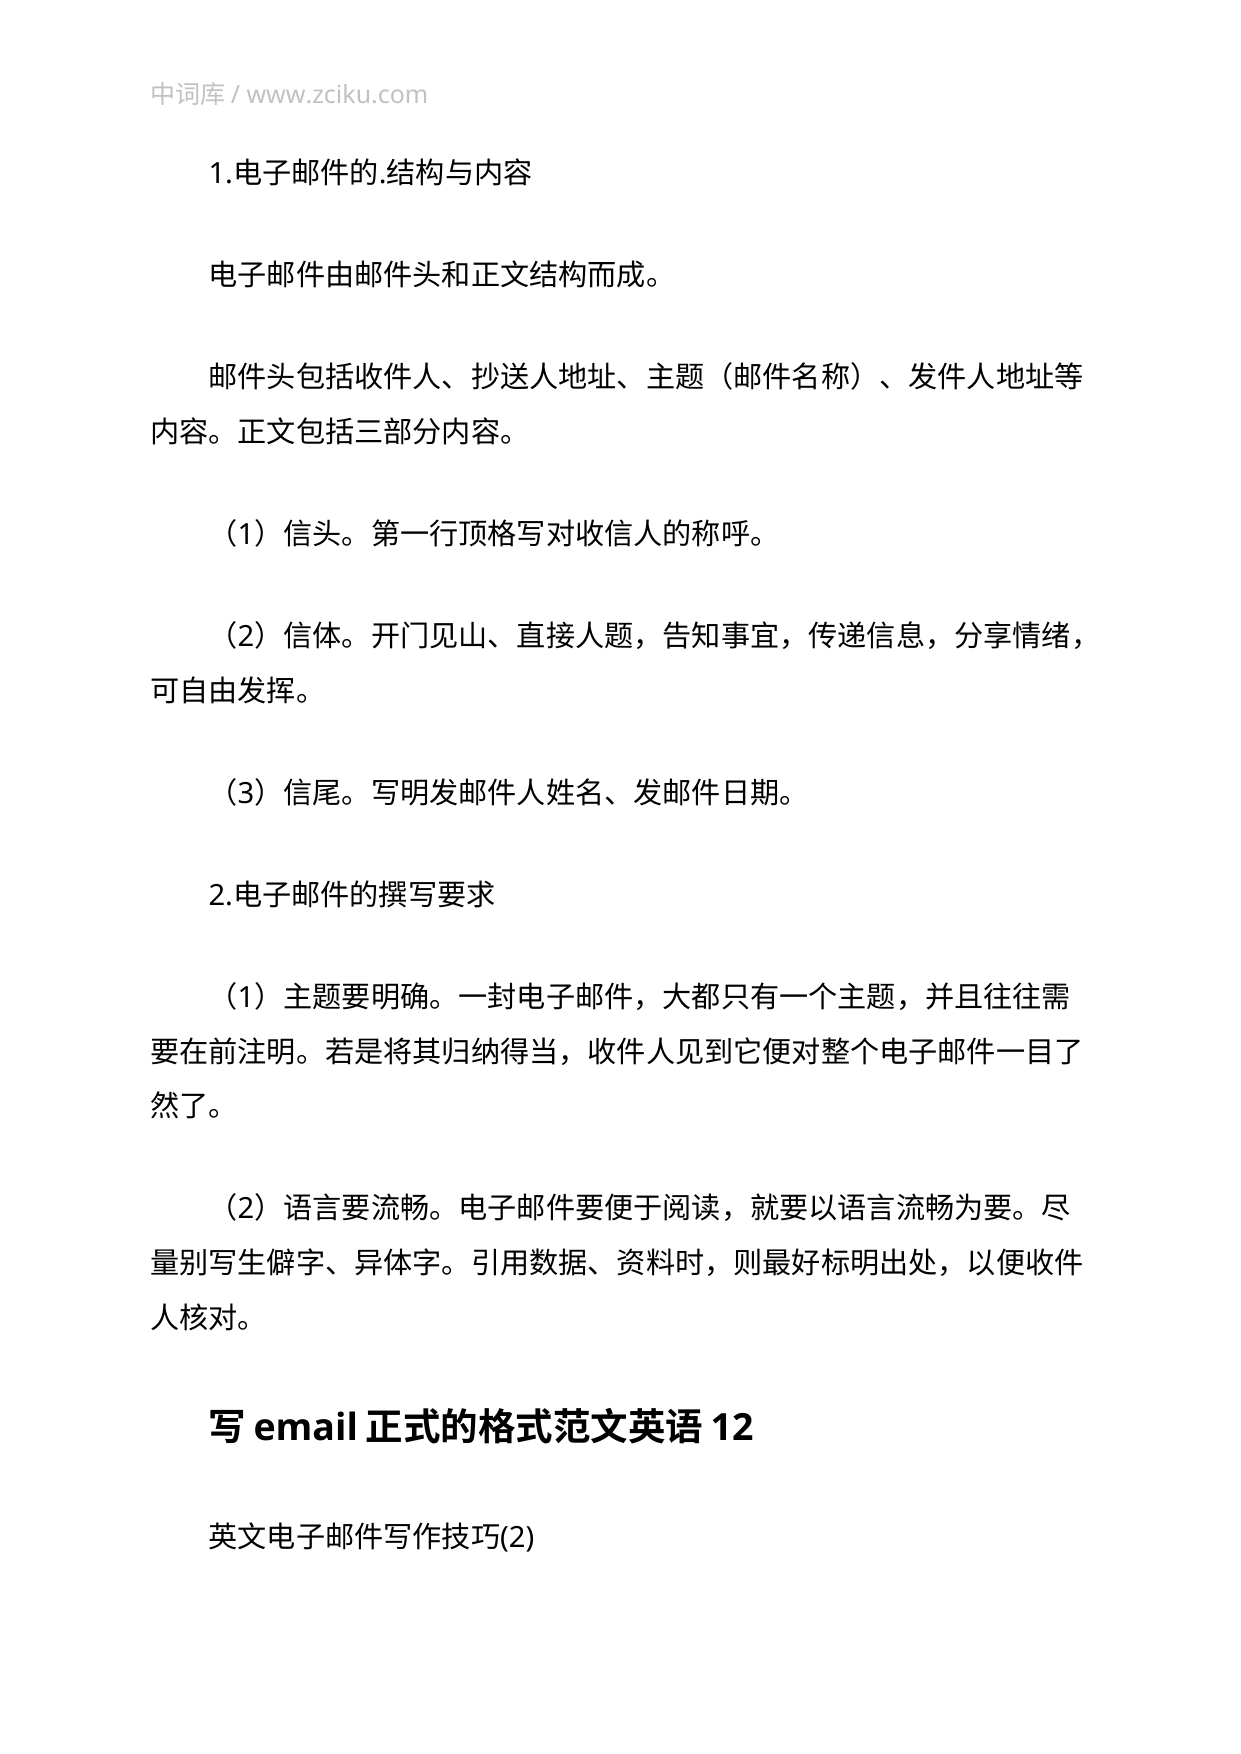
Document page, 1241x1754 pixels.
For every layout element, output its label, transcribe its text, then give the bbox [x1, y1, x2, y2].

text 2.电子邮件的撰写要求 [150, 871, 1090, 913]
text 电子邮件由邮件头和正文结构而成。 [150, 252, 1090, 294]
text 英文电子邮件写作技巧(2) [150, 1514, 1090, 1556]
text 写email正式的格式范文英语12 [150, 1396, 1090, 1451]
text （1）信头。第一行顶格写对收信人的称呼。 [150, 510, 1090, 553]
text （3）信尾。写明发邮件人姓名、发邮件日期。 [150, 769, 1090, 812]
text 1.电子邮件的.结构与内容 [150, 150, 1090, 192]
text （1）主题要明确。一封电子邮件，大都只有一个主题，并且往往需要在前注明。若是将其归纳得当，收件人见到它便对整个电子邮件一目了然了。 [150, 973, 1090, 1125]
text （2）信体。开门见山、直接人题，告知事宜，传递信息，分享情绪，可自由发挥。 [150, 612, 1090, 710]
text （2）语言要流畅。电子邮件要便于阅读，就要以语言流畅为要。尽量别写生僻字、异体字。引用数据、资料时，则最好标明出处，以便收件人核对。 [150, 1185, 1090, 1337]
text 邮件头包括收件人、抄送人地址、主题（邮件名称）、发件人地址等内容。正文包括三部分内容。 [150, 354, 1090, 451]
